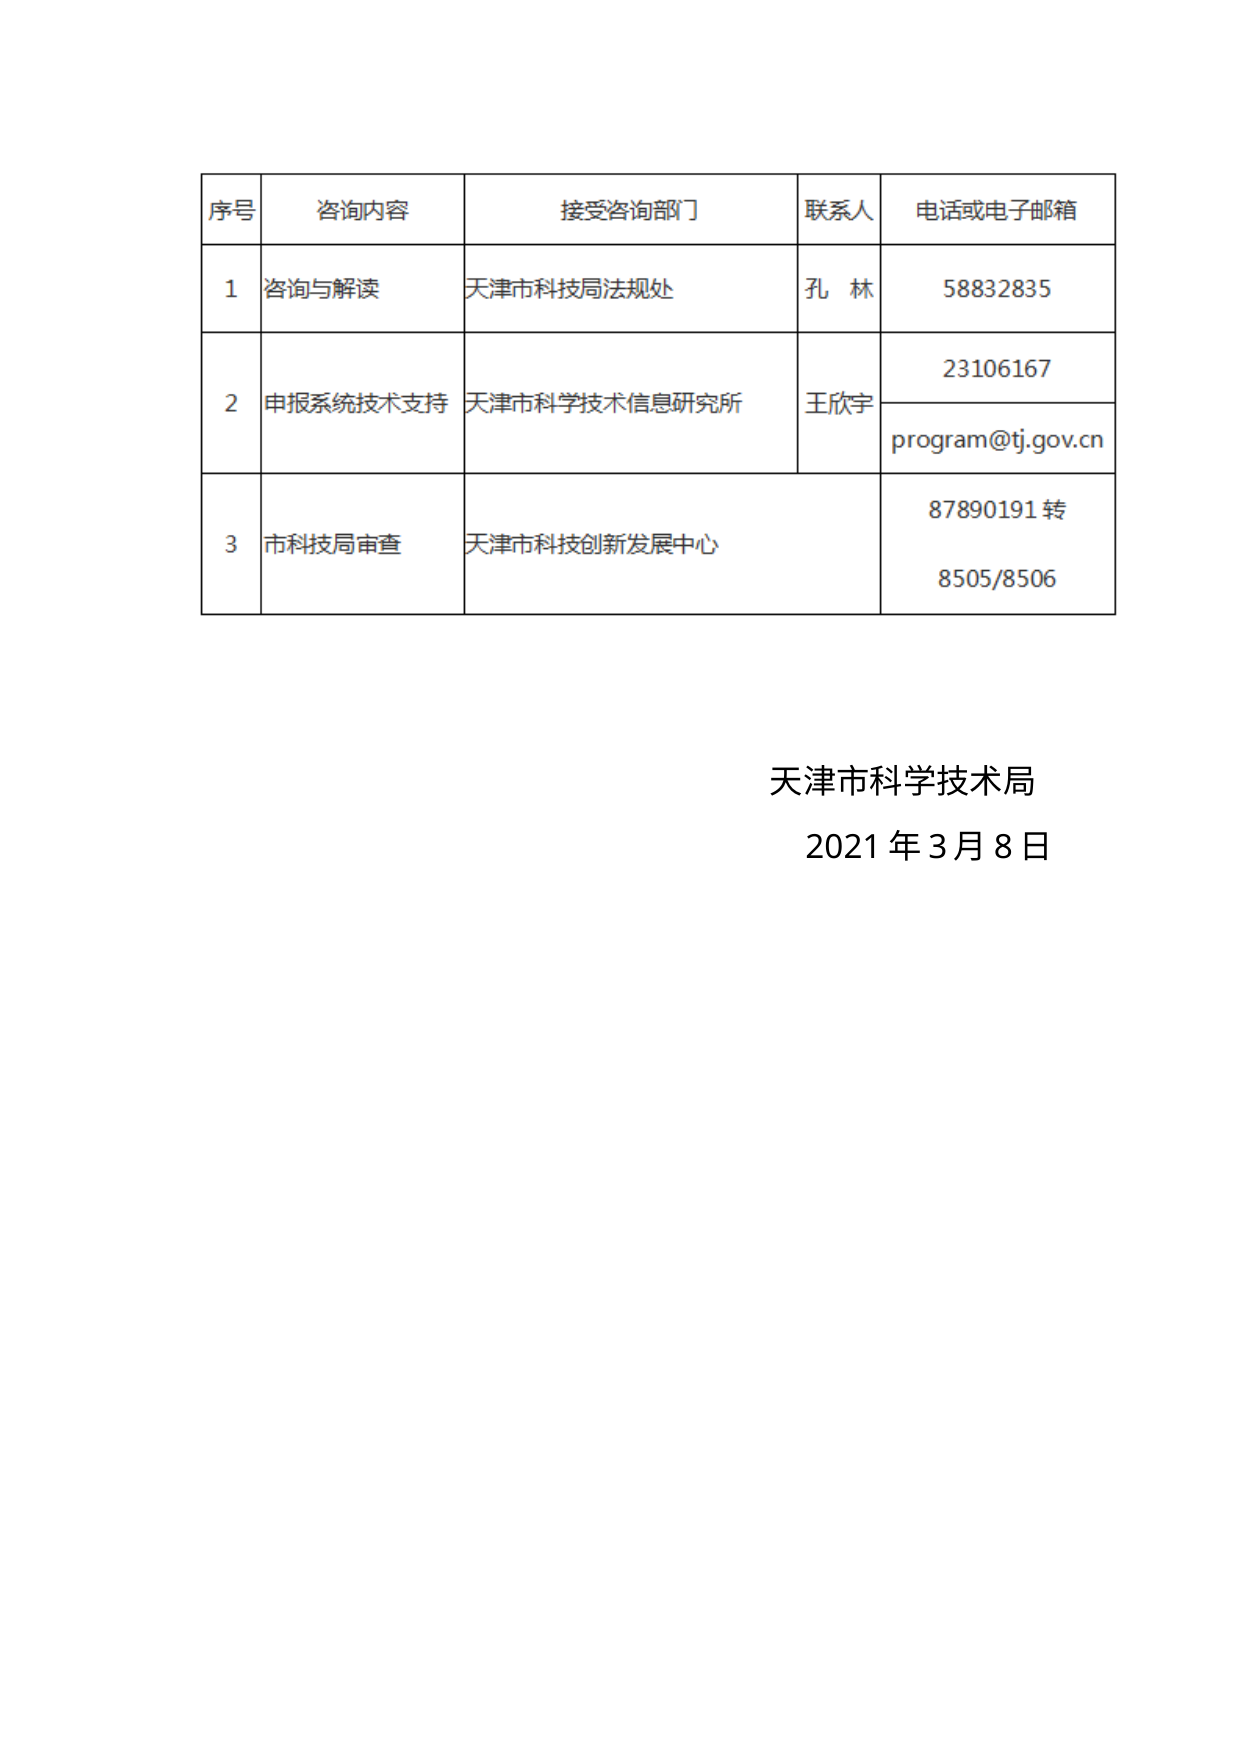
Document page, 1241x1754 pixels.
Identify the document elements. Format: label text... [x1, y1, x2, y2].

text 天津市科学技术局 [187, 747, 1053, 812]
picture [187, 162, 1132, 628]
text 2021年3月8日 [187, 812, 1053, 877]
